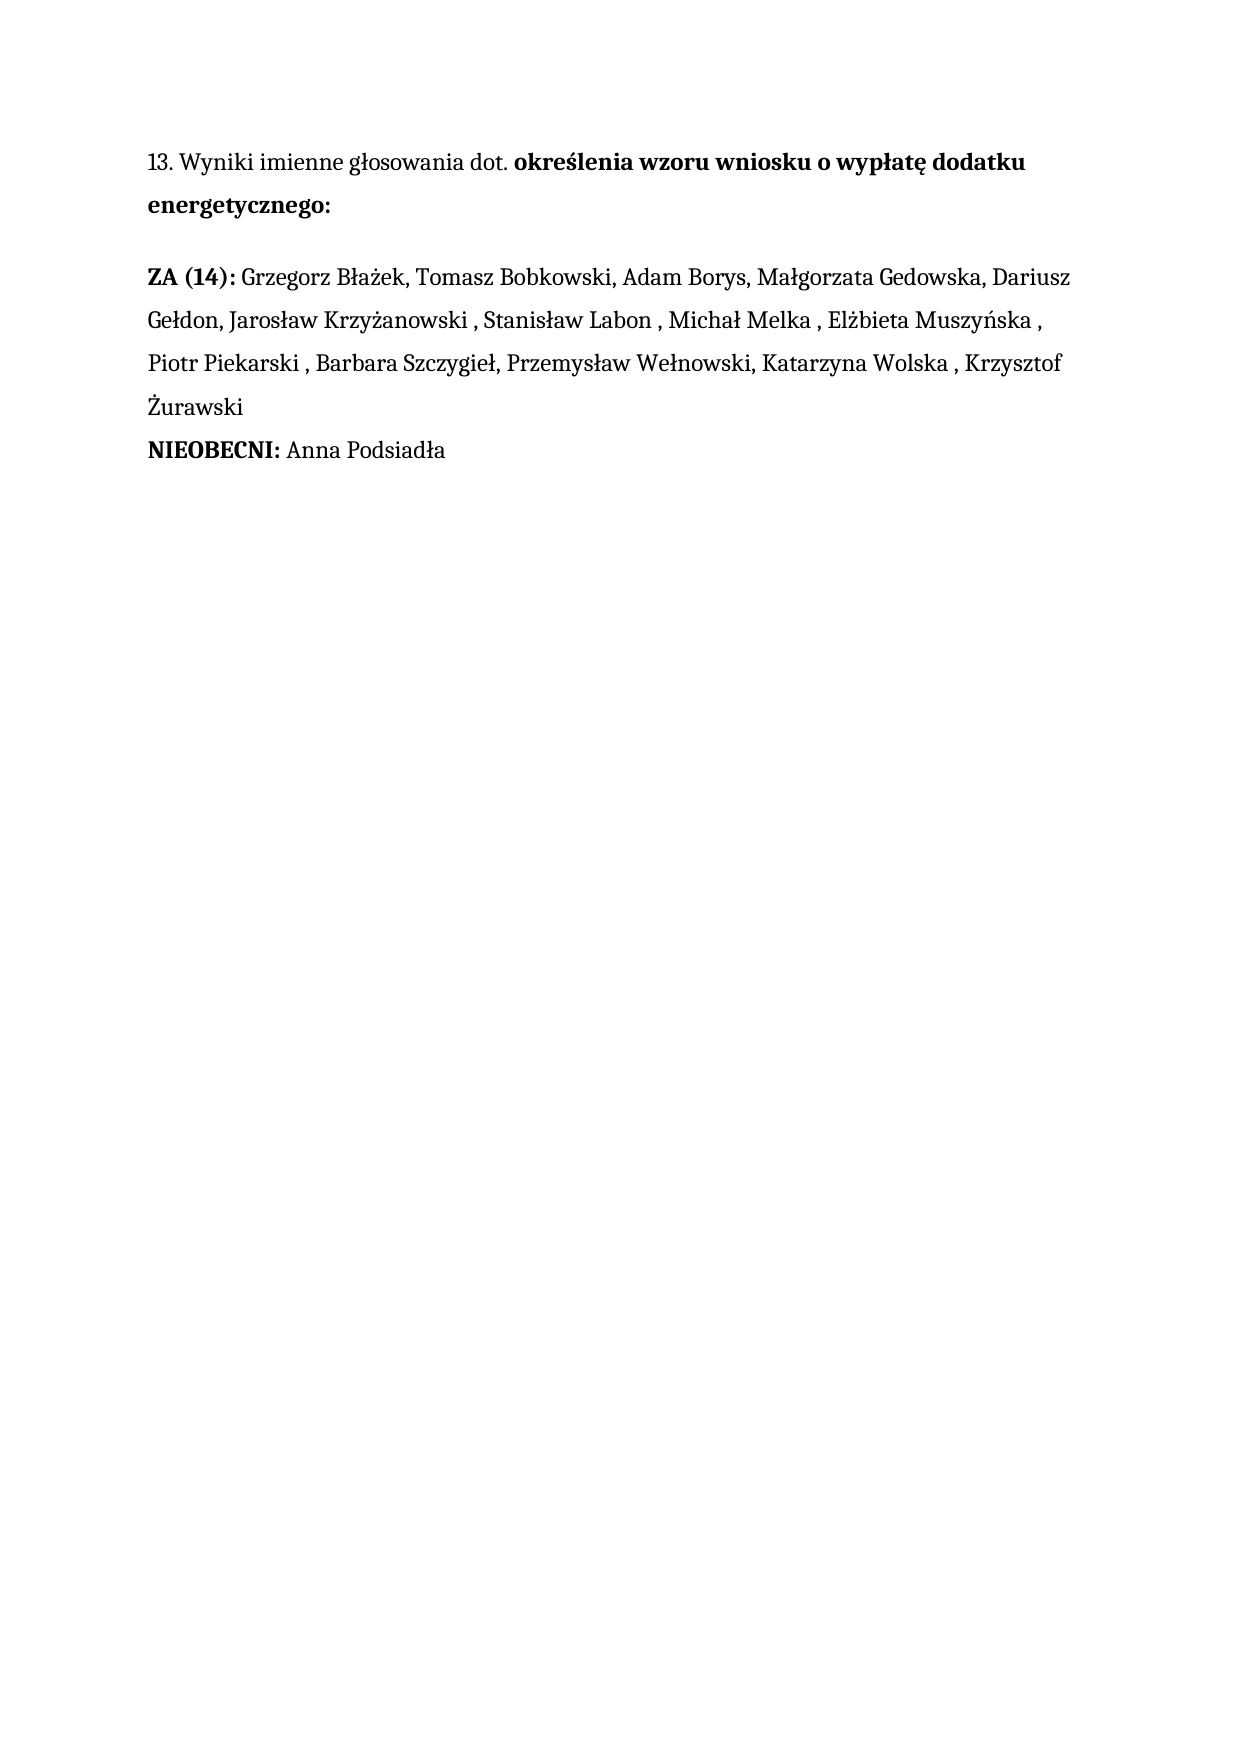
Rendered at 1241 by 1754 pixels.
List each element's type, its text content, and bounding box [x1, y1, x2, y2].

text 13. Wyniki imienne głosowania dot. określenia wzoru wniosku o wypłatę dodatku energetycznego: [148, 148, 1092, 219]
text ZA (14): Grzegorz Błażek, Tomasz Bobkowski, Adam Borys, Małgorzata Gedowska, Dariusz Gełdon, Jarosław Krzyżanowski , Stanisław Labon , Michał Melka , Elżbieta Muszyńska , Piotr Piekarski , Barbara Szczygieł, Przemysław Wełnowski, Katarzyna Wolska , Krzysztof Żurawski NIEOBECNI: Anna Podsiadła [148, 263, 1092, 464]
